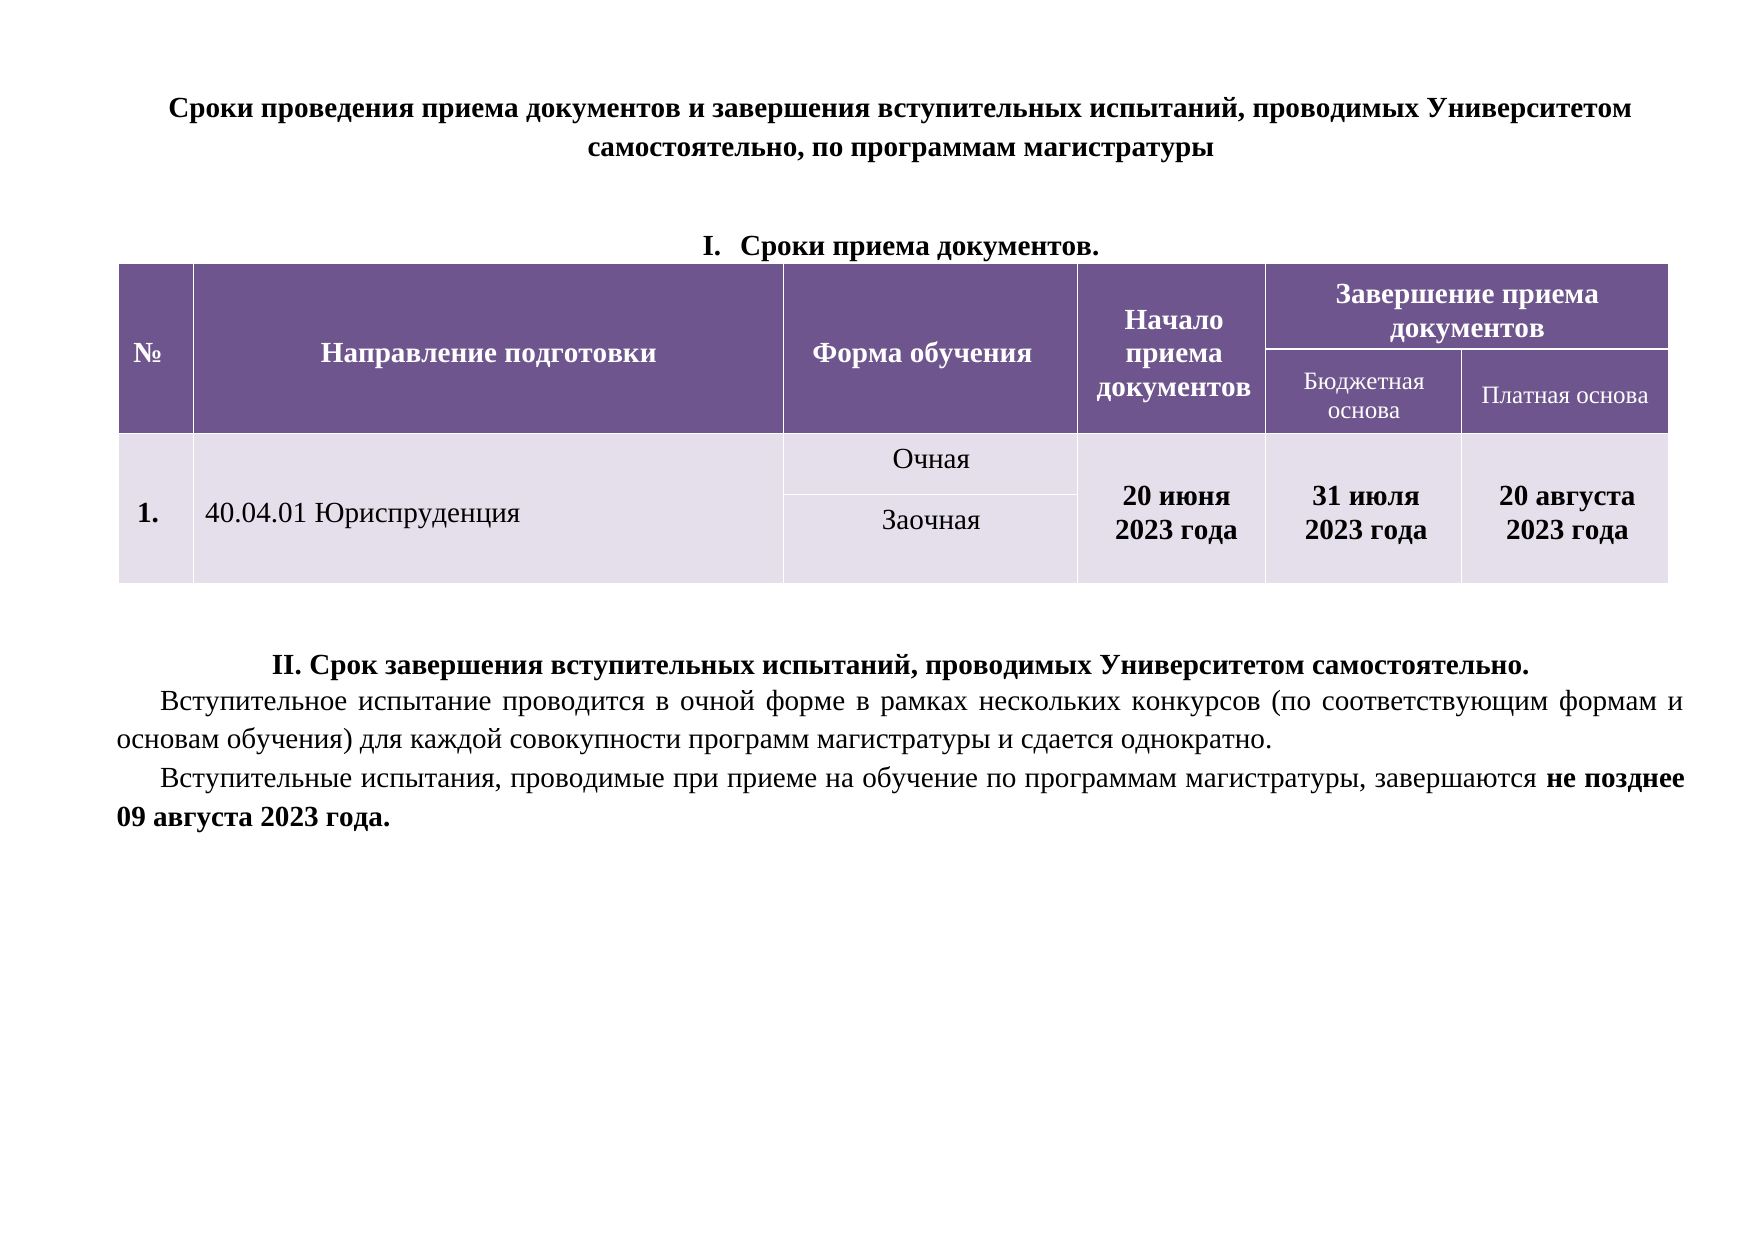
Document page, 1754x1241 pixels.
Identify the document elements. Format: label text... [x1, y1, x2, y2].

table_cell 31 июля 2023 года [1266, 434, 1461, 583]
table_cell Бюджетная основа [1266, 350, 1461, 433]
text Вступительное испытание проводится в очной форме в рамках нескольких конкурсов (по соответствующим формам и основам обучения) для каждой совокупности программ магистратуры и сдается однократно. [116, 683, 1685, 755]
text Сроки проведения приема документов и завершения вступительных испытаний, проводимых Университетом [118, 90, 1683, 123]
table_header Начало приема документов [1078, 264, 1265, 433]
table_cell 1. [119, 434, 193, 583]
text самостоятельно, по программам магистратуры [118, 129, 1683, 162]
table_cell Заочная [784, 495, 1077, 583]
list Срок завершения вступительных испытаний, проводимых Университетом самостоятельно. [118, 647, 1683, 681]
table_cell 40.04.01 Юриспруденция [194, 434, 783, 583]
table_header Форма обучения [784, 264, 1077, 433]
table_header Направление подготовки [194, 264, 783, 433]
table_header Завершение приема документов [1266, 264, 1668, 348]
text Вступительные испытания, проводимые при приеме на обучение по программам магистратуры, завершаются не позднее 09 августа 2023 года. [116, 760, 1685, 832]
table_header № [119, 264, 193, 433]
table_cell 20 августа 2023 года [1462, 434, 1668, 583]
list Сроки приема документов. [118, 228, 1683, 262]
table_cell Очная [784, 434, 1077, 494]
table_cell 20 июня 2023 года [1078, 434, 1265, 583]
table_cell Платная основа [1462, 350, 1668, 433]
